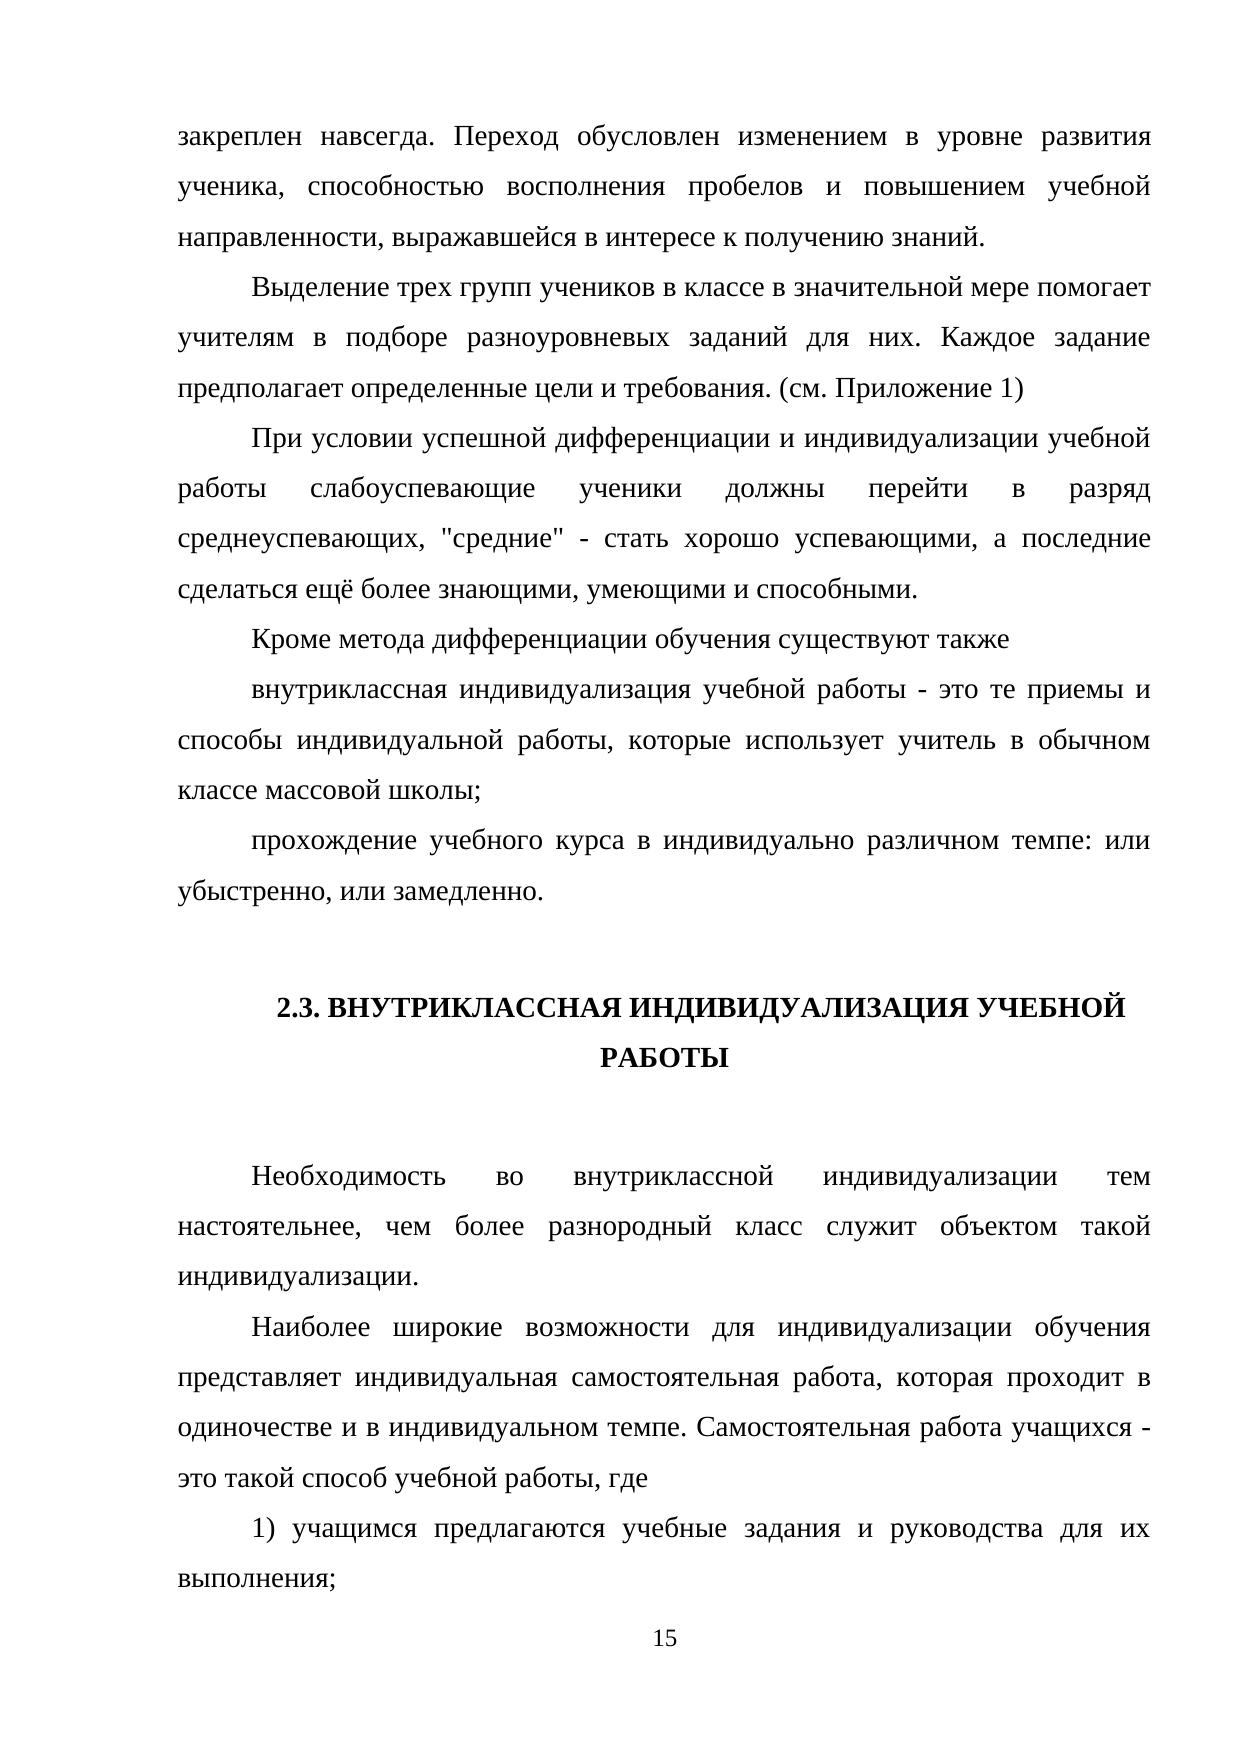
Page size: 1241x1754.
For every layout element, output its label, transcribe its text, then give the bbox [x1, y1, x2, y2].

text Наиболее широкие возможности для индивидуализации обучения представляет индивидуальная самостоятельная работа, которая проходит в одиночестве и в индивидуальном темпе. Самостоятельная работа учащихся - это такой способ учебной работы, где [177, 1309, 1152, 1493]
text 2.3. ВНУТРИКЛАССНАЯ ИНДИВИДУАЛИЗАЦИЯ УЧЕБНОЙ РАБОТЫ [177, 990, 1152, 1074]
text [177, 118, 1152, 252]
text При условии успешной дифференциации и индивидуализации учебной работы слабоуспевающие ученики должны перейти в разряд среднеуспевающих, "средние" - стать хорошо успевающими, а последние сделаться ещё более знающими, умеющими и способными. [177, 420, 1152, 604]
text прохождение учебного курса в индивидуально различном темпе: или убыстренно, или замедленно. [177, 822, 1152, 906]
text Выделение трех групп учеников в классе в значительной мере помогает учителям в подборе разноуровневых заданий для них. Каждое задание предполагает определенные цели и требования. (см. Приложение 1) [177, 269, 1152, 403]
text 1) учащимся предлагаются учебные задания и руководства для их выполнения; [177, 1510, 1152, 1594]
text Необходимость во внутриклассной индивидуализации тем настоятельнее, чем более разнородный класс служит объектом такой индивидуализации. [177, 1158, 1152, 1292]
text внутриклассная индивидуализация учебной работы - это те приемы и способы индивидуальной работы, которые использует учитель в обычном классе массовой школы; [177, 672, 1152, 806]
text Кроме метода дифференциации обучения существуют также [177, 621, 1152, 655]
